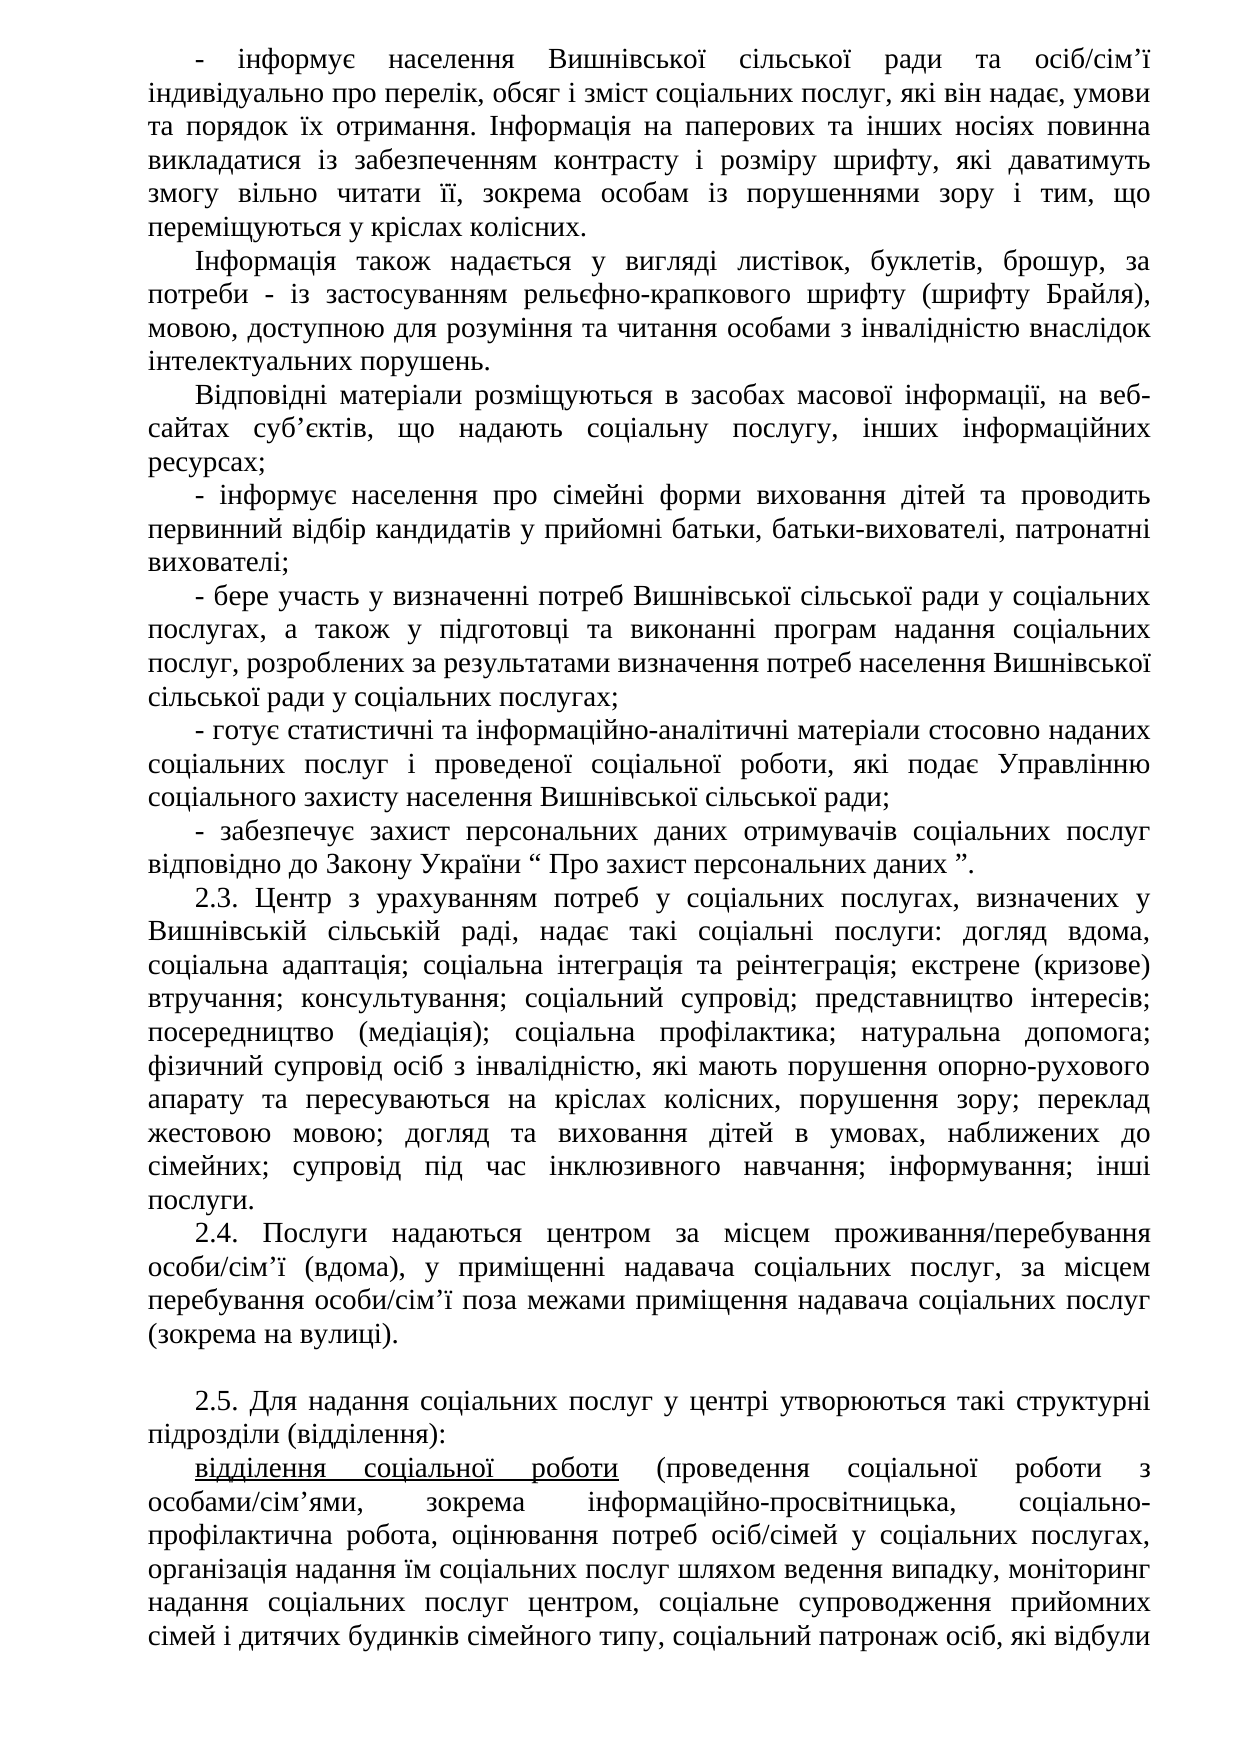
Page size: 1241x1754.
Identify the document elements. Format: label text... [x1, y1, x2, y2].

text Відповідні матеріали розміщуються в засобах масової інформації, на веб-сайтах суб’єктів, що надають соціальну послугу, інших інформаційних ресурсах; [148, 377, 1152, 477]
text 2.4. Послуги надаються центром за місцем проживання/перебування особи/сім’ї (вдома), у приміщенні надавача соціальних послуг, за місцем перебування особи/сім’ї поза межами приміщення надавача соціальних послуг (зокрема на вулиці). [148, 1215, 1152, 1349]
text Інформація також надається у вигляді листівок, буклетів, брошур, за потреби - із застосуванням рельєфно-крапкового шрифту (шрифту Брайля), мовою, доступною для розуміння та читання особами з інвалідністю внаслідок інтелектуальних порушень. [148, 243, 1152, 377]
text - інформує населення Вишнівської сільської ради та осіб/сім’ї індивідуально про перелік, обсяг і зміст соціальних послуг, які він надає, умови та порядок їх отримання. Інформація на паперових та інших носіях повинна викладатися із забезпеченням контрасту і розміру шрифту, які даватимуть змогу вільно читати її, зокрема особам із порушеннями зору і тим, що переміщуються у кріслах колісних. [148, 41, 1152, 243]
text 2.3. Центр з урахуванням потреб у соціальних послугах, визначених у Вишнівській сільській раді, надає такі соціальні послуги: догляд вдома, соціальна адаптація; соціальна інтеграція та реінтеграція; екстрене (кризове) втручання; консультування; соціальний супровід; представництво інтересів; посередництво (медіація); соціальна профілактика; натуральна допомога; фізичний супровід осіб з інвалідністю, які мають порушення опорно-рухового апарату та пересуваються на кріслах колісних, порушення зору; переклад жестовою мовою; догляд та виховання дітей в умовах, наближених до сімейних; супровід під час інклюзивного навчання; інформування; інші послуги. [148, 880, 1152, 1215]
text - забезпечує захист персональних даних отримувачів соціальних послуг відповідно до Закону України “ Про захист персональних даних ”. [148, 813, 1152, 880]
text - інформує населення про сімейні форми виховання дітей та проводить первинний відбір кандидатів у прийомні батьки, батьки-вихователі, патронатні вихователі; [148, 477, 1152, 578]
text 2.5. Для надання соціальних послуг у центрі утворюються такі структурні підрозділи (відділення): [148, 1383, 1152, 1450]
text - готує статистичні та інформаційно-аналітичні матеріали стосовно наданих соціальних послуг і проведеної соціальної роботи, які подає Управлінню соціального захисту населення Вишнівської сільської ради; [148, 712, 1152, 813]
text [148, 1450, 1152, 1651]
text - бере участь у визначенні потреб Вишнівської сільської ради у соціальних послугах, а також у підготовці та виконанні програм надання соціальних послуг, розроблених за результатами визначення потреб населення Вишнівської сільської ради у соціальних послугах; [148, 578, 1152, 712]
